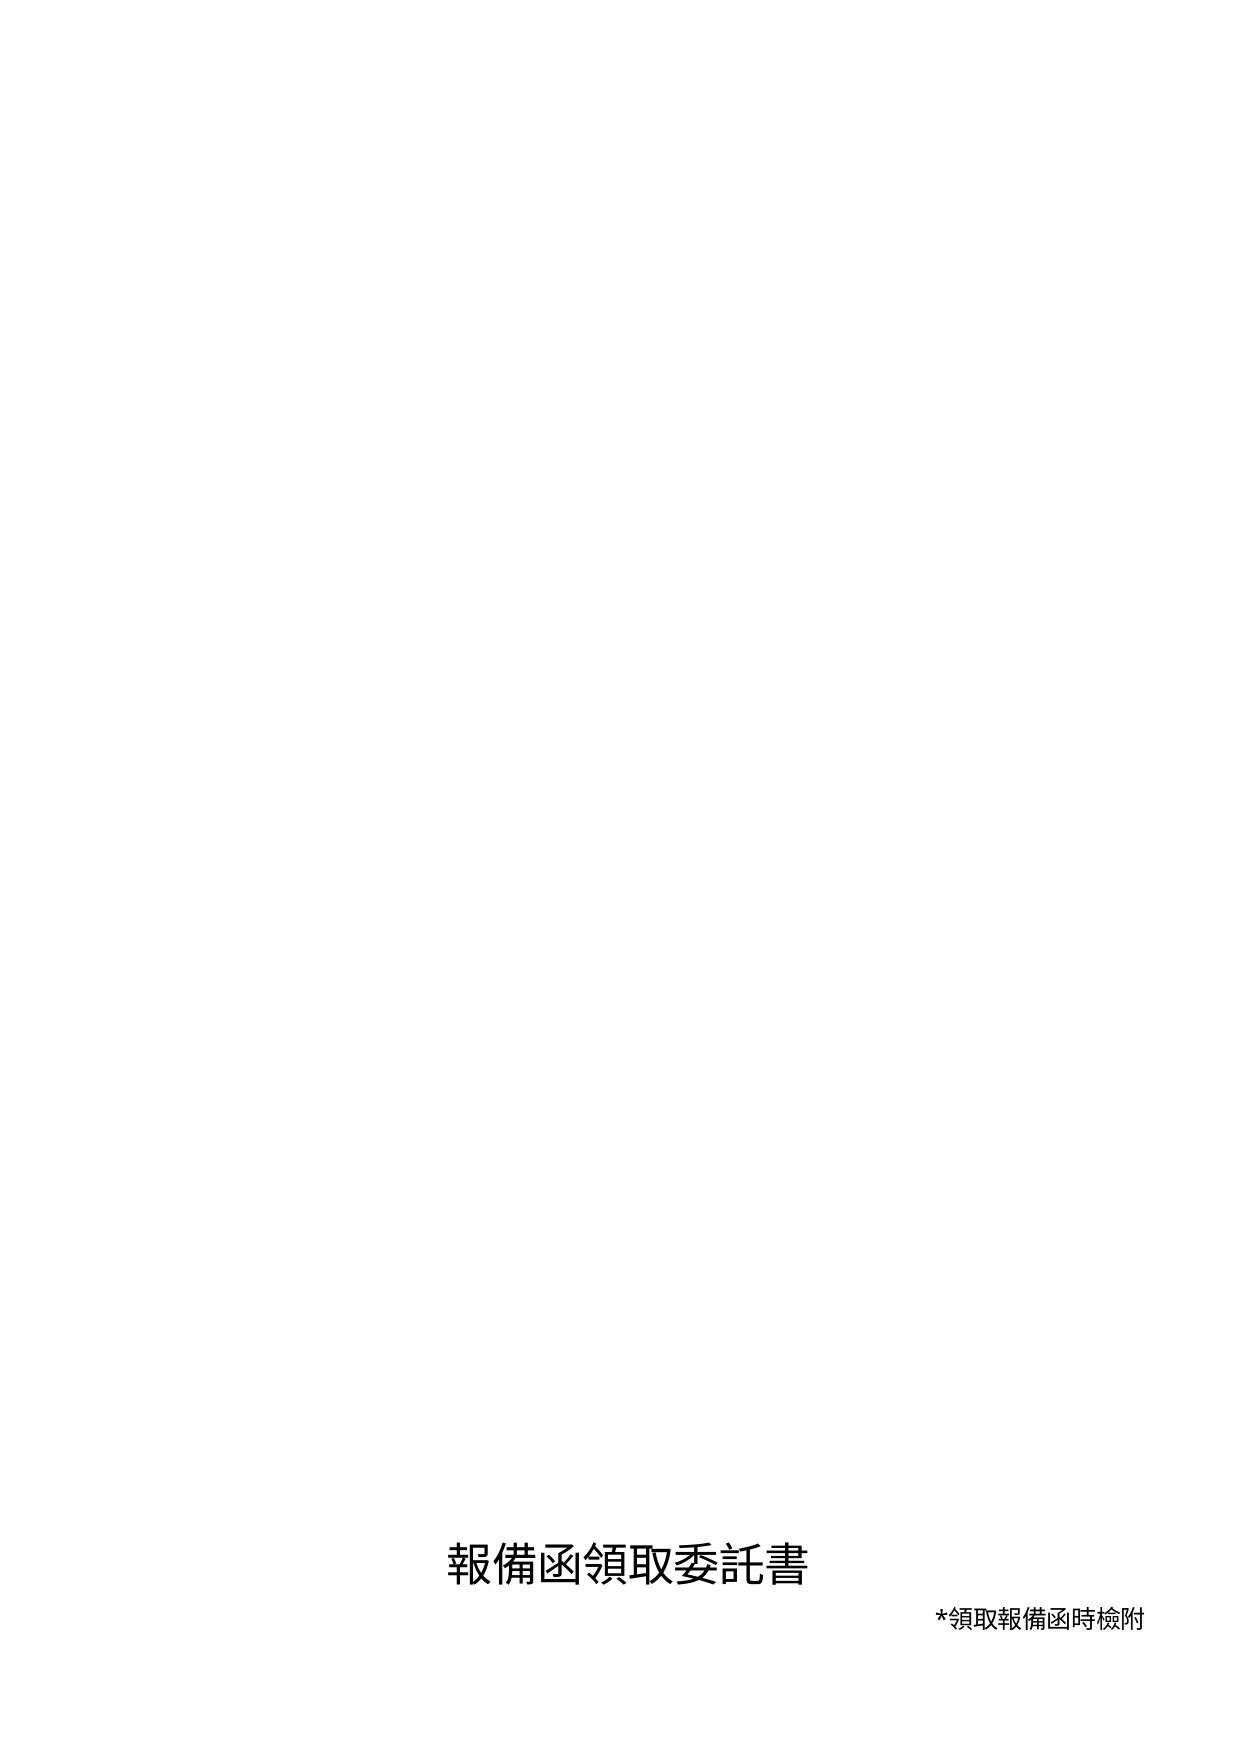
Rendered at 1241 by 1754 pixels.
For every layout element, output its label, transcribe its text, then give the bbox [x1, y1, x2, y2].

text 報備函領取委託書 [111, 1524, 1146, 1599]
text *領取報備函時檢附 [94, 1599, 1146, 1636]
